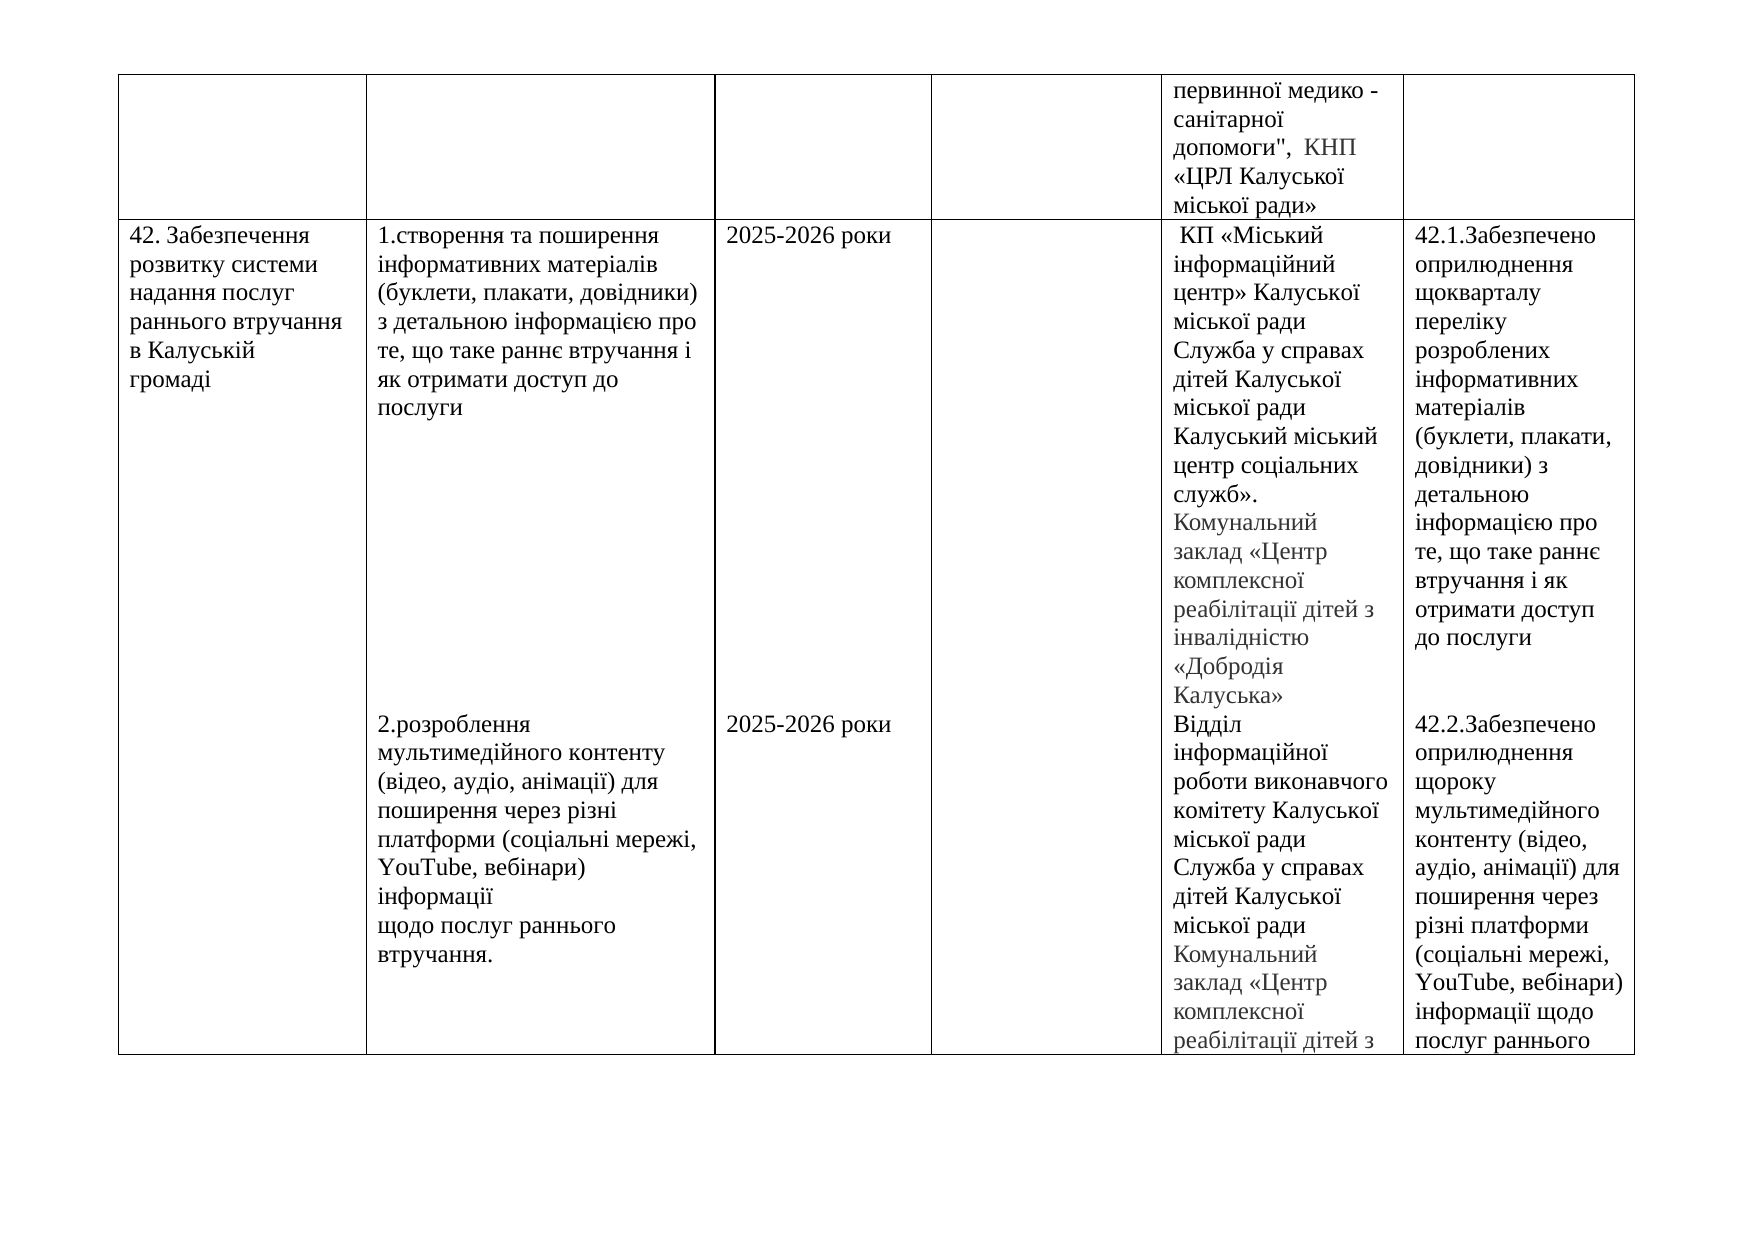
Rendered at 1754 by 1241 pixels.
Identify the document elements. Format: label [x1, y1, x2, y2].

table_cell [932, 220, 1161, 1054]
table_cell [367, 75, 714, 219]
table_cell [1404, 75, 1634, 219]
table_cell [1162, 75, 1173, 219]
table_cell [1162, 220, 1403, 1054]
table_cell [716, 75, 931, 219]
table_cell [119, 220, 366, 1054]
table_cell [1404, 220, 1634, 1054]
table_cell [119, 75, 366, 219]
table_cell [932, 75, 1161, 219]
table_cell [367, 220, 714, 1054]
table_cell [716, 220, 931, 1054]
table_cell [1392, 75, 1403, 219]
